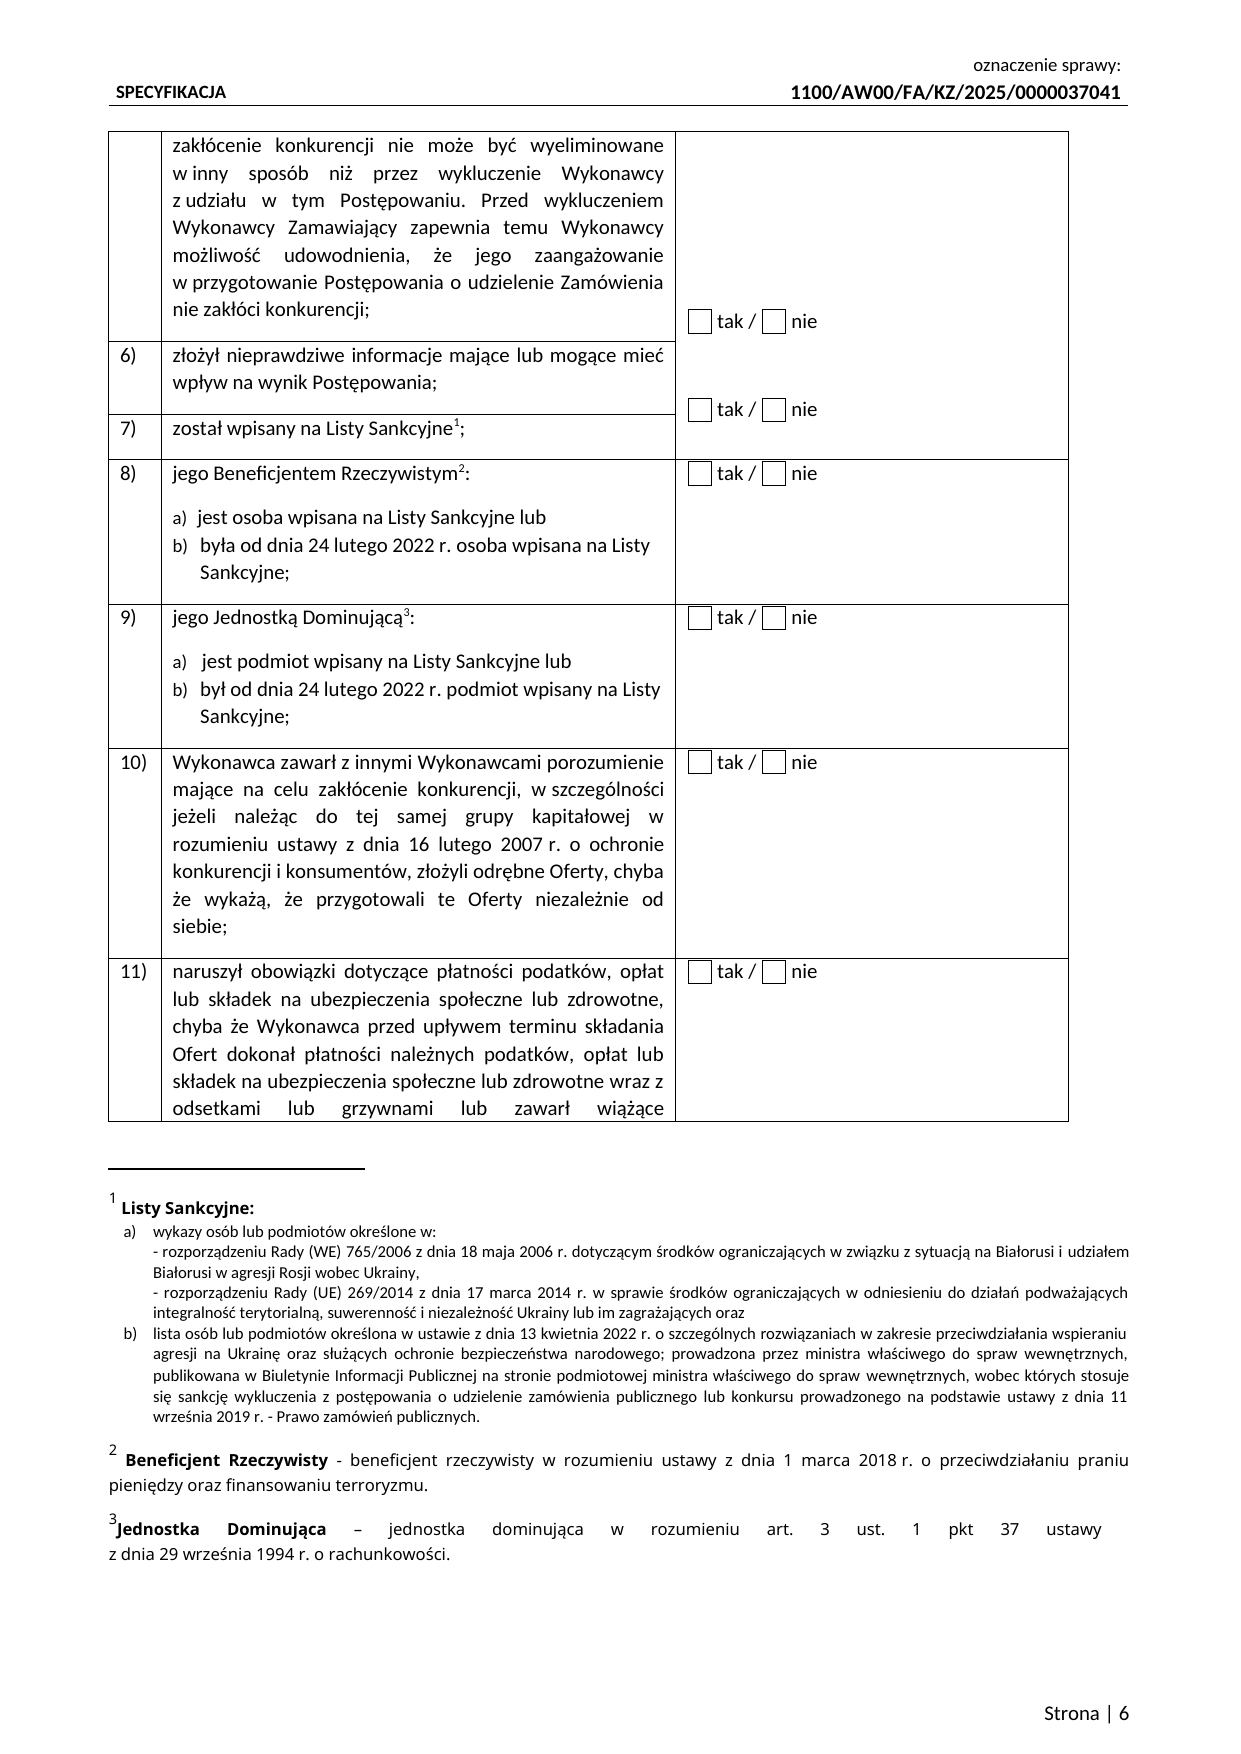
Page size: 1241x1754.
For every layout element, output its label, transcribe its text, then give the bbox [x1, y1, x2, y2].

table_cell naruszył obowiązki dotyczące płatności podatków, opłat lub składek na ubezpieczenia społeczne lub zdrowotne, chyba że Wykonawca przed upływem terminu składania Ofert dokonał płatności należnych podatków, opłat lub składek na ubezpieczenia społeczne lub zdrowotne wraz z odsetkami lub grzywnami lub zawarł wiążące porozumienie w sprawie spłaty tych należności; [162, 959, 675, 1121]
table_cell 11) [109, 959, 161, 1121]
table_cell tak / nie [676, 749, 1068, 958]
table_cell tak / nie [676, 959, 1068, 1121]
table_cell 6) [109, 342, 161, 414]
table_cell złożył nieprawdziwe informacje mające lub mogące mieć wpływ na wynik Postępowania; [162, 342, 675, 414]
table_cell jego Jednostką Dominującą: jest podmiot wpisany na Listy Sankcyjne lub był od dnia 24 lutego 2022 r. podmiot wpisany na Listy Sankcyjne; [162, 605, 675, 748]
table_cell 10) [109, 749, 161, 958]
table_cell 9) [109, 605, 161, 748]
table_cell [162, 132, 675, 341]
table_cell jego Beneficjentem Rzeczywistym: jest osoba wpisana na Listy Sankcyjne lub była od dnia 24 lutego 2022 r. osoba wpisana na Listy Sankcyjne; [162, 460, 675, 603]
table_cell tak / nie [676, 605, 1068, 748]
table_cell 7) [109, 415, 161, 459]
table_cell 4) [109, 132, 161, 341]
table_cell został wpisany na Listy Sankcyjne; [162, 415, 675, 459]
table_cell Wykonawca zawarł z innymi Wykonawcami porozumienie mające na celu zakłócenie konkurencji, w szczególności jeżeli należąc do tej samej grupy kapitałowej w rozumieniu ustawy z dnia 16 lutego 2007 r. o ochronie konkurencji i konsumentów, złożyli odrębne Oferty, chyba że wykażą, że przygotowali te Oferty niezależnie od siebie; [162, 749, 675, 958]
table_cell 8) [109, 460, 161, 603]
table_cell tak / nie [676, 460, 1068, 603]
